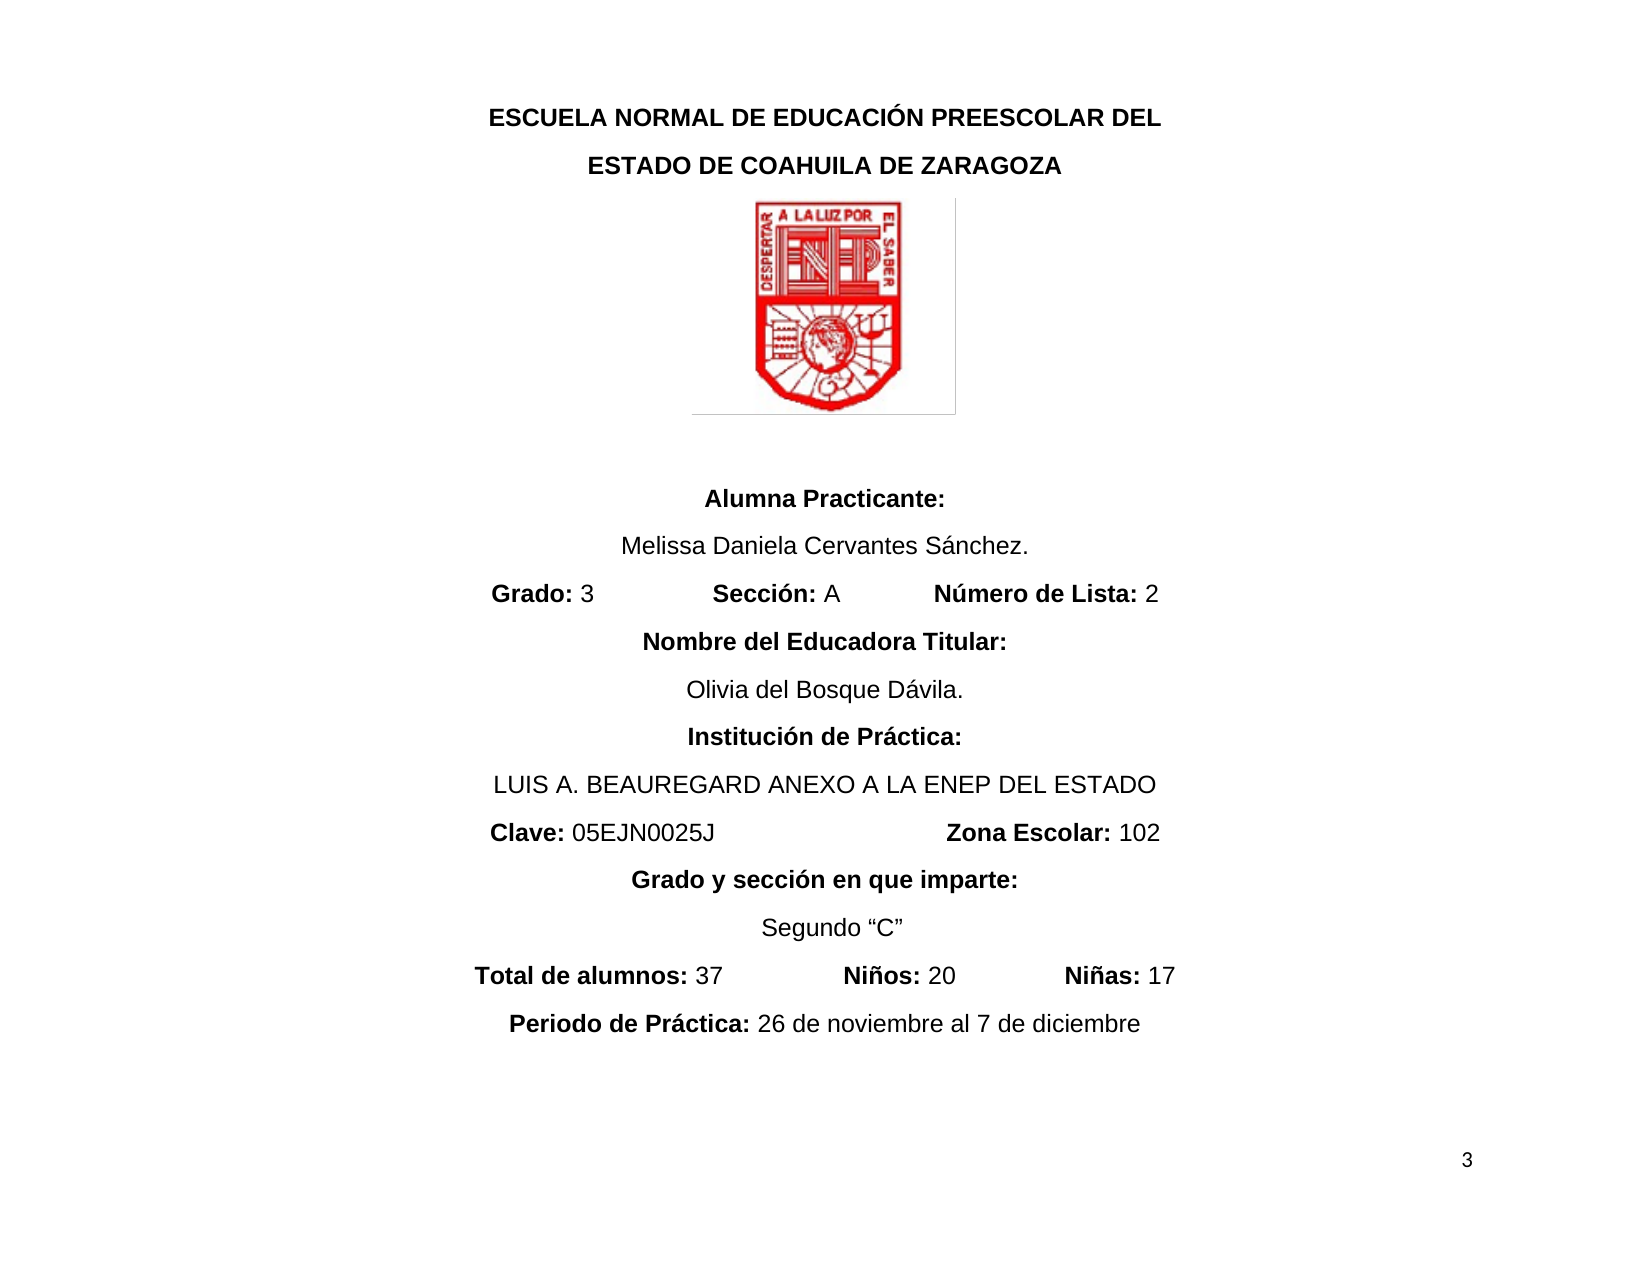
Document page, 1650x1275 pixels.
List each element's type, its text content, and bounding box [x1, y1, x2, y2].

text Nombre del Educadora Titular: [177, 627, 1473, 656]
text Institución de Práctica: [177, 722, 1473, 751]
text Melissa Daniela Cervantes Sánchez. [177, 532, 1473, 560]
text Segundo “C” [177, 913, 1473, 942]
text Periodo de Práctica: 26 de noviembre al 7 de diciembre [177, 1009, 1473, 1037]
text LUIS A. BEAUREGARD ANEXO A LA ENEP DEL ESTADO [177, 770, 1473, 799]
text Grado: 3 Sección: A Número de Lista: 2 [177, 579, 1473, 608]
text Clave: 05EJN0025J Zona Escolar: 102 [177, 818, 1473, 847]
text ESTADO DE COAHUILA DE ZARAGOZA [177, 151, 1473, 180]
text Olivia del Bosque Dávila. [177, 675, 1473, 703]
text Grado y sección en que imparte: [177, 866, 1473, 894]
text ESCUELA NORMAL DE EDUCACIÓN PREESCOLAR DEL [177, 103, 1473, 132]
picture [691, 198, 959, 418]
text Total de alumnos: 37 Niños: 20 Niñas: 17 [177, 961, 1473, 990]
text Alumna Practicante: [177, 484, 1473, 513]
